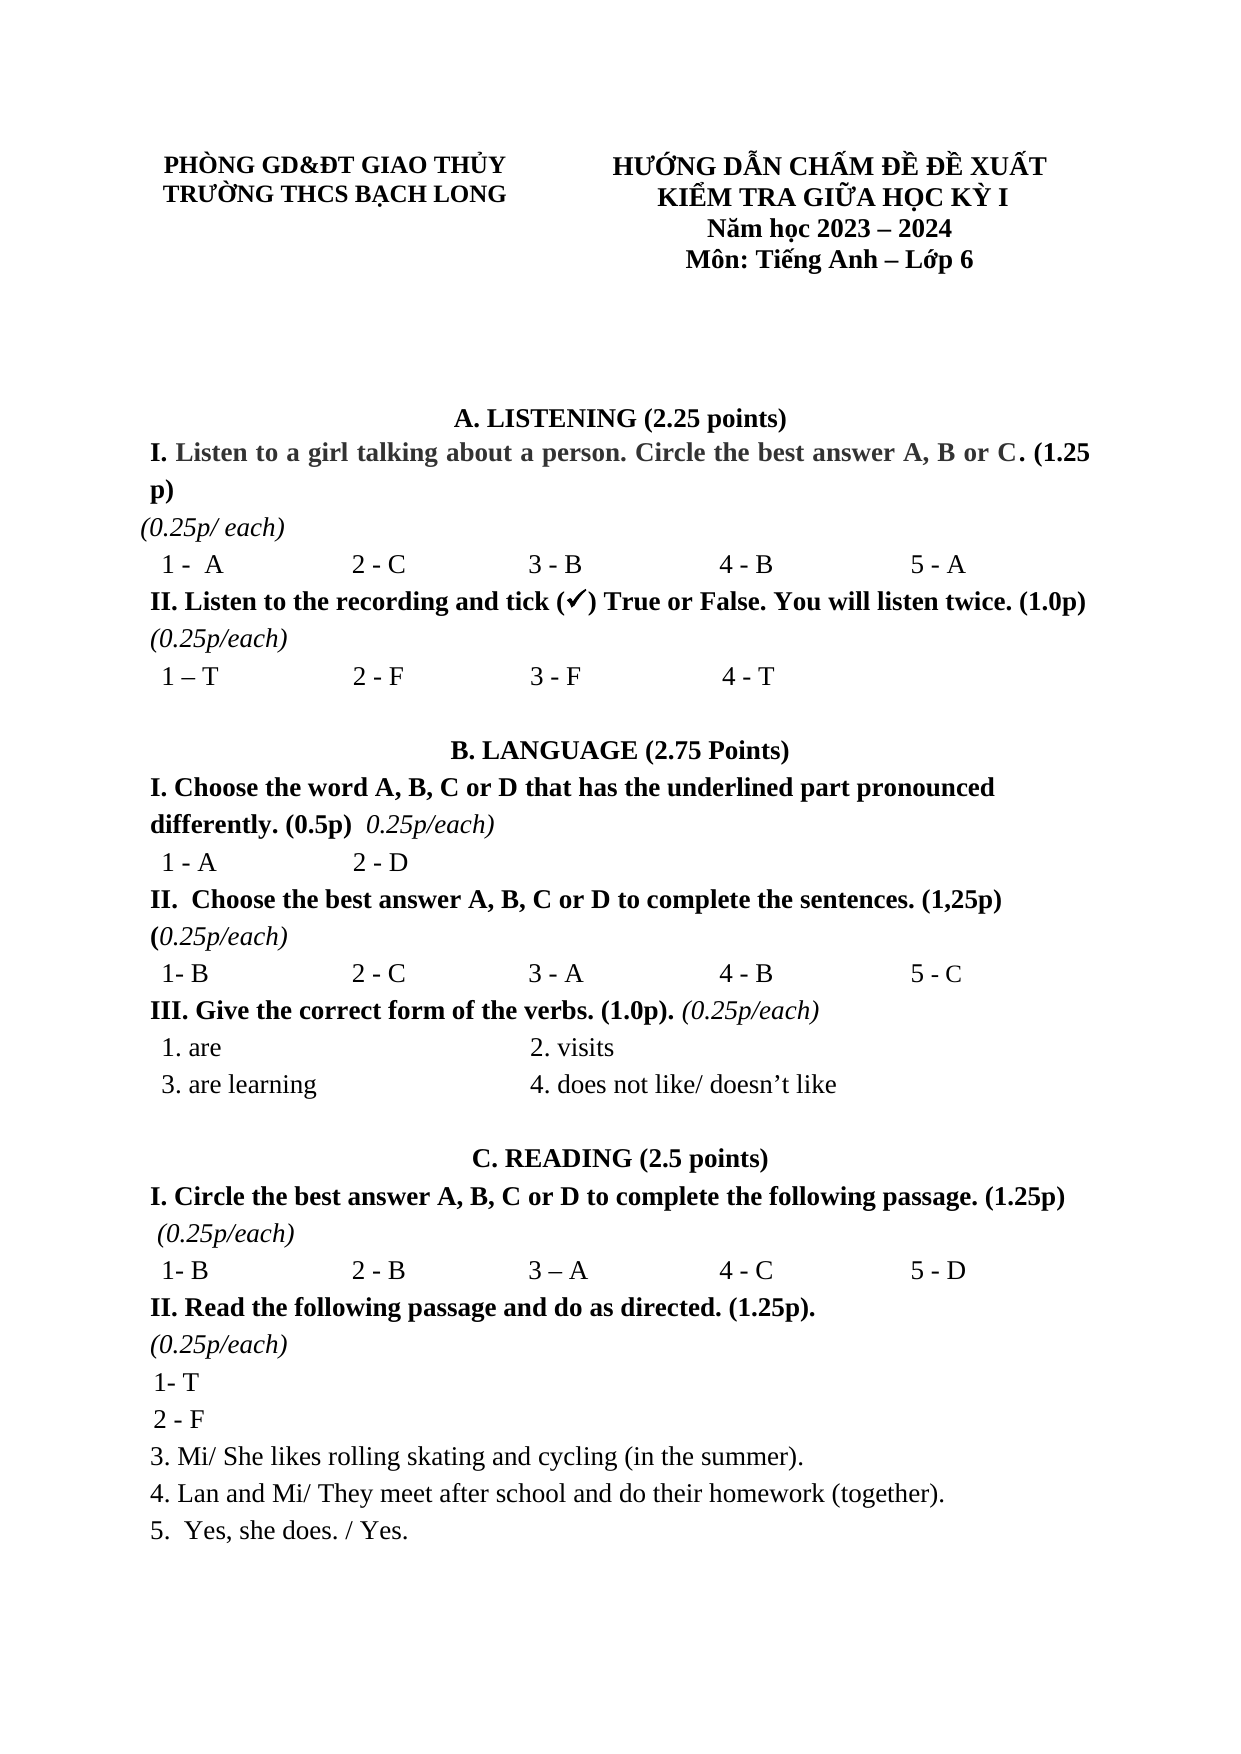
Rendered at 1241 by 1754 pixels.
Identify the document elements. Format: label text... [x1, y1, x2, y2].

text B. LANGUAGE (2.75 Points) [150, 734, 1090, 765]
table_header 4 - B [708, 958, 899, 994]
text II. Choose the best answer A, B, C or D to complete the sentences. (1,25p) (0.25p/each) [150, 883, 1090, 951]
table_header PHÒNG GD&ĐT GIAO THỦY TRƯỜNG THCS BẠCH LONG [150, 150, 519, 306]
table_cell 3. are learning [150, 1069, 519, 1105]
table_header 2 - C [340, 958, 517, 994]
table_header 3 - A [517, 958, 708, 994]
text I. Choose the word A, B, C or D that has the underlined part pronounced differently. (0.5p) 0.25p/each) [150, 771, 1090, 840]
table_cell 4. does not like/ doesn’t like [519, 1069, 903, 1105]
table_header 4 - C [708, 1255, 899, 1291]
table_header 1- T [135, 1366, 327, 1403]
table_header 2. visits [519, 1032, 903, 1068]
table_header 3 - B [517, 548, 708, 585]
text 3. Mi/ She likes rolling skating and cycling (in the summer). [150, 1440, 1090, 1471]
table_header 2 - F [341, 660, 519, 697]
table_header 1 - A [150, 846, 341, 883]
text III. Give the correct form of the verbs. (1.0p). (0.25p/each) [150, 994, 1111, 1025]
text (0.25p/each) [150, 623, 1090, 654]
text (0.25p/each) [150, 1217, 1090, 1248]
text C. READING (2.5 points) [150, 1143, 1090, 1174]
text II. Listen to the recording and tick () True or False. You will listen twice. (1.0p) [150, 585, 1090, 616]
list (0.25p/ each) [140, 511, 1090, 542]
text (0.25p/each) [150, 1329, 1090, 1360]
table_header 3 - F [519, 660, 711, 697]
table_header 2 - B [340, 1255, 517, 1291]
text I. Circle the best answer A, B, C or D to complete the following passage. (1.25p) [150, 1180, 1090, 1211]
table_header 5 - A [899, 548, 1090, 585]
text A. LISTENING (2.25 points) [150, 402, 1090, 433]
table_header 4 - B [708, 548, 899, 585]
text 4. Lan and Mi/ They meet after school and do their homework (together). [150, 1477, 1090, 1508]
table_header 1 – T [150, 660, 341, 697]
table_cell 2 - F [135, 1403, 327, 1440]
table_header 1- B [150, 958, 340, 994]
table_header 2 - C [340, 548, 517, 585]
list I. Listen to a girl talking about a person. Circle the best answer A, B or C. (1.25 p) [150, 436, 1090, 505]
table_header 5 - D [899, 1255, 1090, 1291]
table_header 1. are [150, 1032, 519, 1068]
table_header 2 - D [341, 846, 519, 883]
table_header HƯỚNG DẪN CHẤM ĐỀ ĐỀ XUẤT KIỂM TRA GIỮA HỌC KỲ I Năm học 2023 – 2024 Môn: Tiếng Anh – Lớp 6 [519, 150, 1139, 306]
text 5. Yes, she does. / Yes. [150, 1514, 1090, 1545]
table_header 4 - T [711, 660, 903, 697]
table_header 3 – A [517, 1255, 708, 1291]
table_header 1 - A [150, 548, 340, 585]
text II. Read the following passage and do as directed. (1.25p). [150, 1291, 1090, 1322]
table_header 5 - C [899, 958, 1090, 994]
table_header 1- B [150, 1255, 340, 1291]
